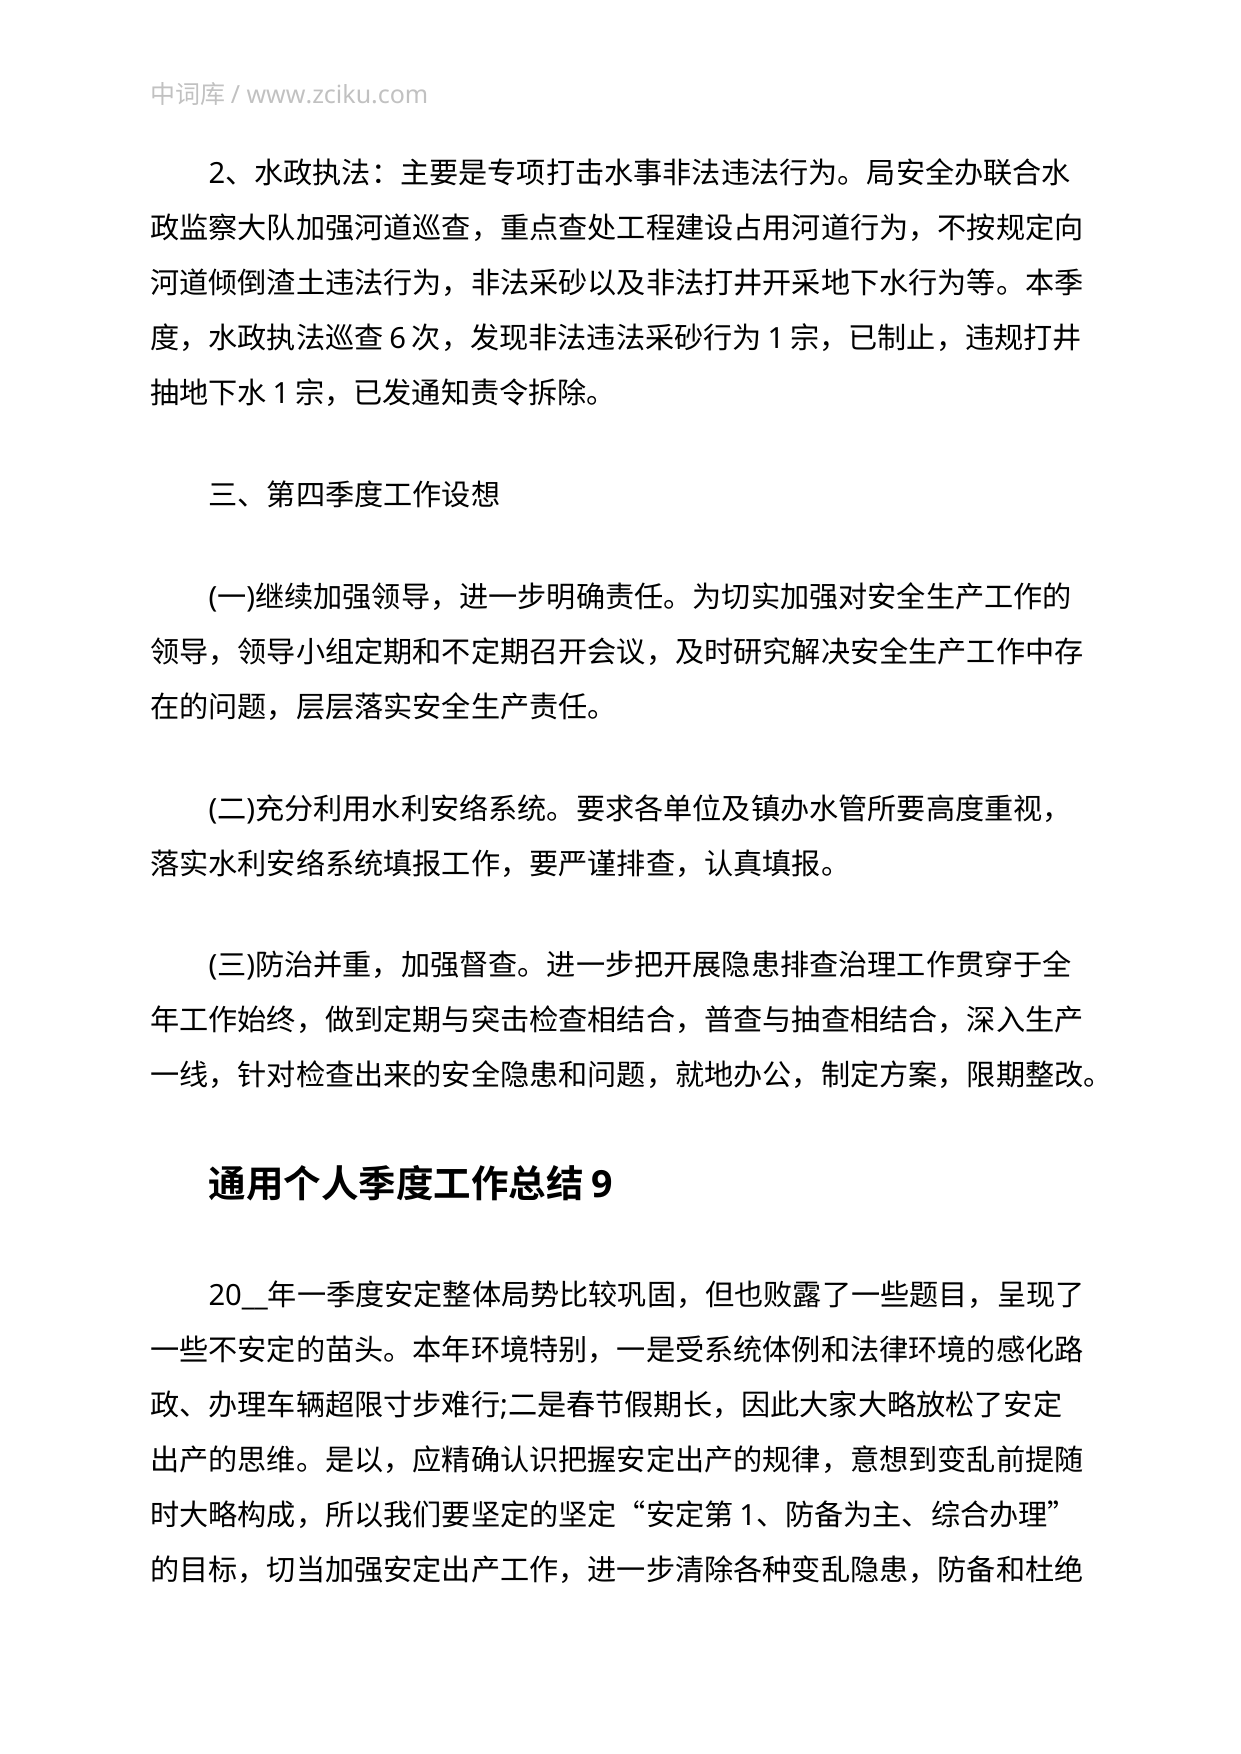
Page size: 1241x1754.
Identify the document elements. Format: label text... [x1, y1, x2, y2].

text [150, 1271, 1090, 1588]
text 通用个人季度工作总结9 [150, 1154, 1090, 1208]
text (一)继续加强领导，进一步明确责任。为切实加强对安全生产工作的领导，领导小组定期和不定期召开会议，及时研究解决安全生产工作中存在的问题，层层落实安全生产责任。 [150, 573, 1090, 726]
text 2、水政执法：主要是专项打击水事非法违法行为。局安全办联合水政监察大队加强河道巡查，重点查处工程建设占用河道行为，不按规定向河道倾倒渣土违法行为，非法采砂以及非法打井开采地下水行为等。本季度，水政执法巡查6次，发现非法违法采砂行为1宗，已制止，违规打井抽地下水1宗，已发通知责令拆除。 [150, 150, 1090, 412]
text (三)防治并重，加强督查。进一步把开展隐患排查治理工作贯穿于全年工作始终，做到定期与突击检查相结合，普查与抽查相结合，深入生产一线，针对检查出来的安全隐患和问题，就地办公，制定方案，限期整改。 [150, 942, 1090, 1094]
text (二)充分利用水利安络系统。要求各单位及镇办水管所要高度重视，落实水利安络系统填报工作，要严谨排查，认真填报。 [150, 785, 1090, 882]
text 三、第四季度工作设想 [150, 472, 1090, 514]
